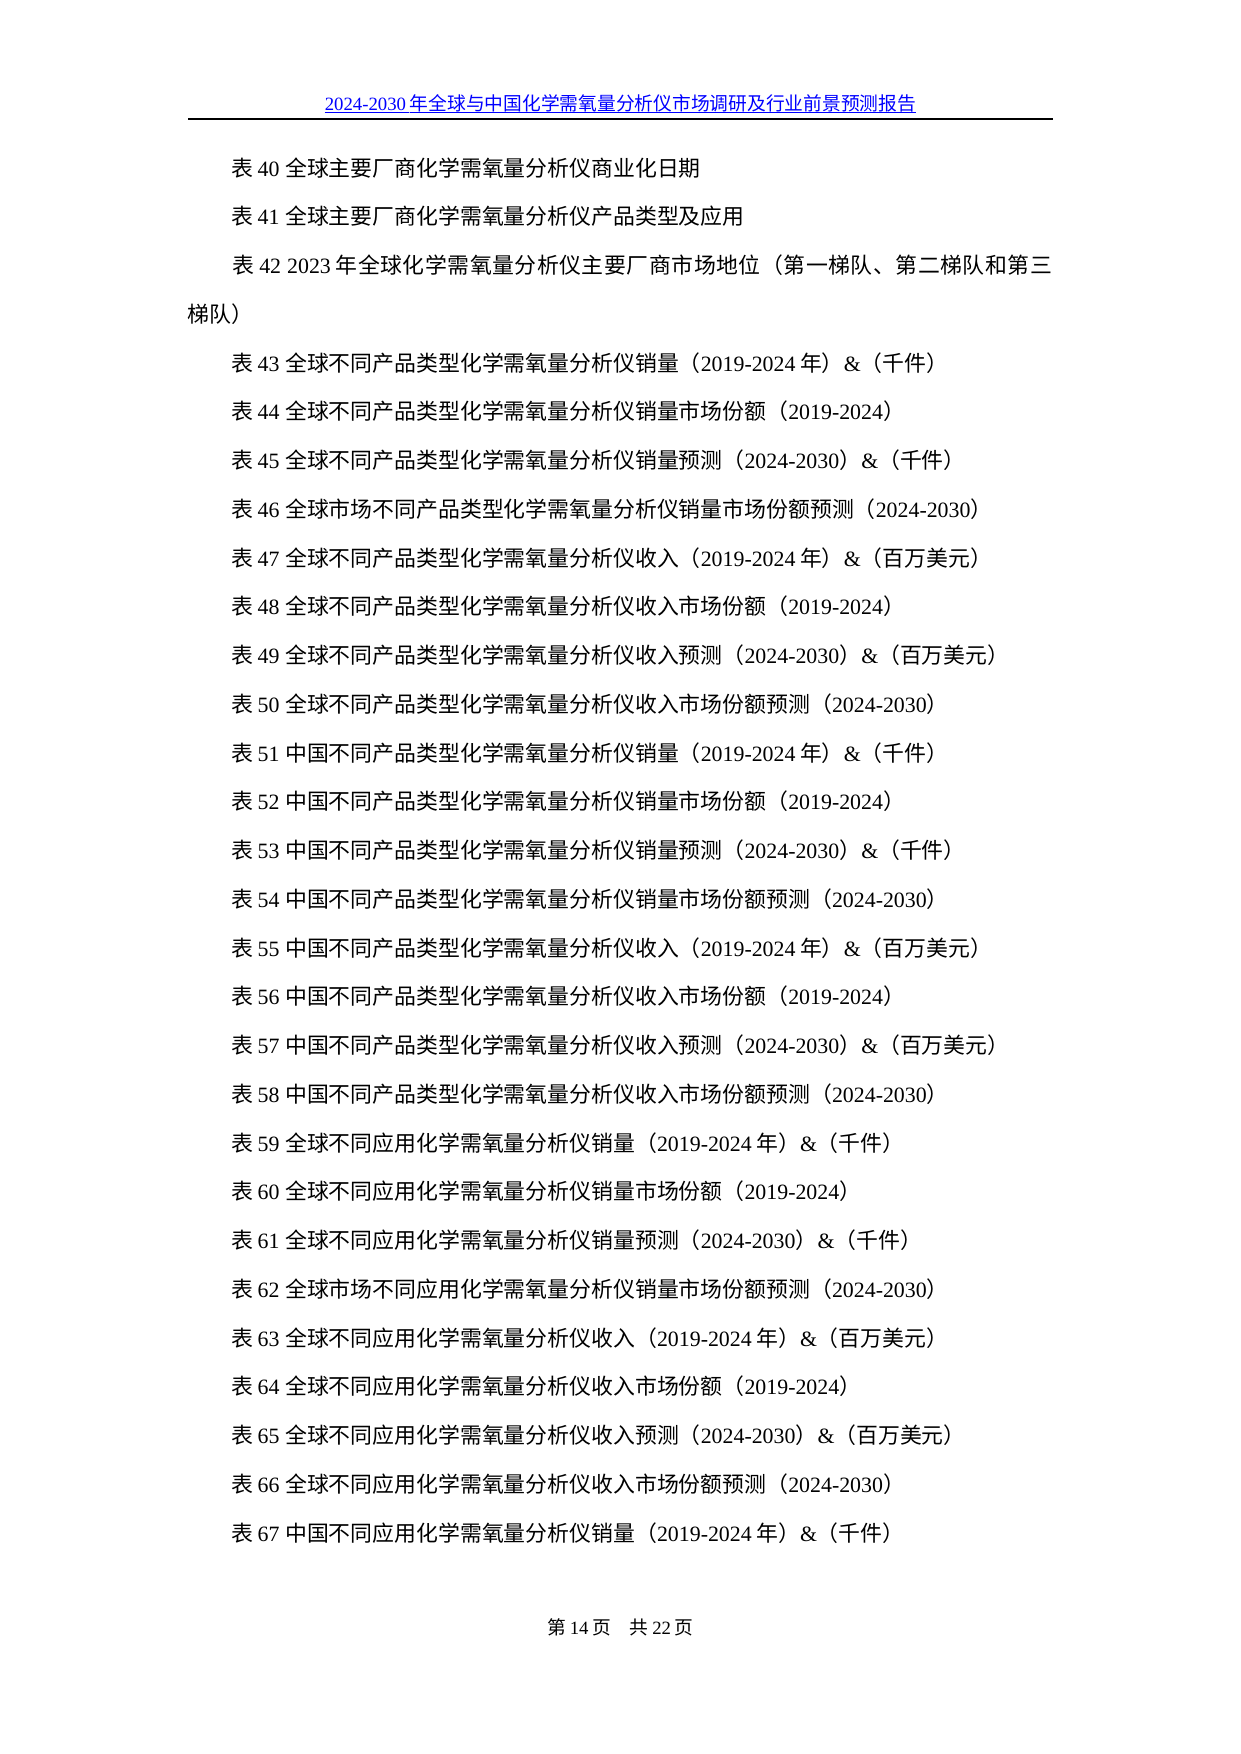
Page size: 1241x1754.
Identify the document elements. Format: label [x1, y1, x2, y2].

text [187, 150, 1053, 1548]
